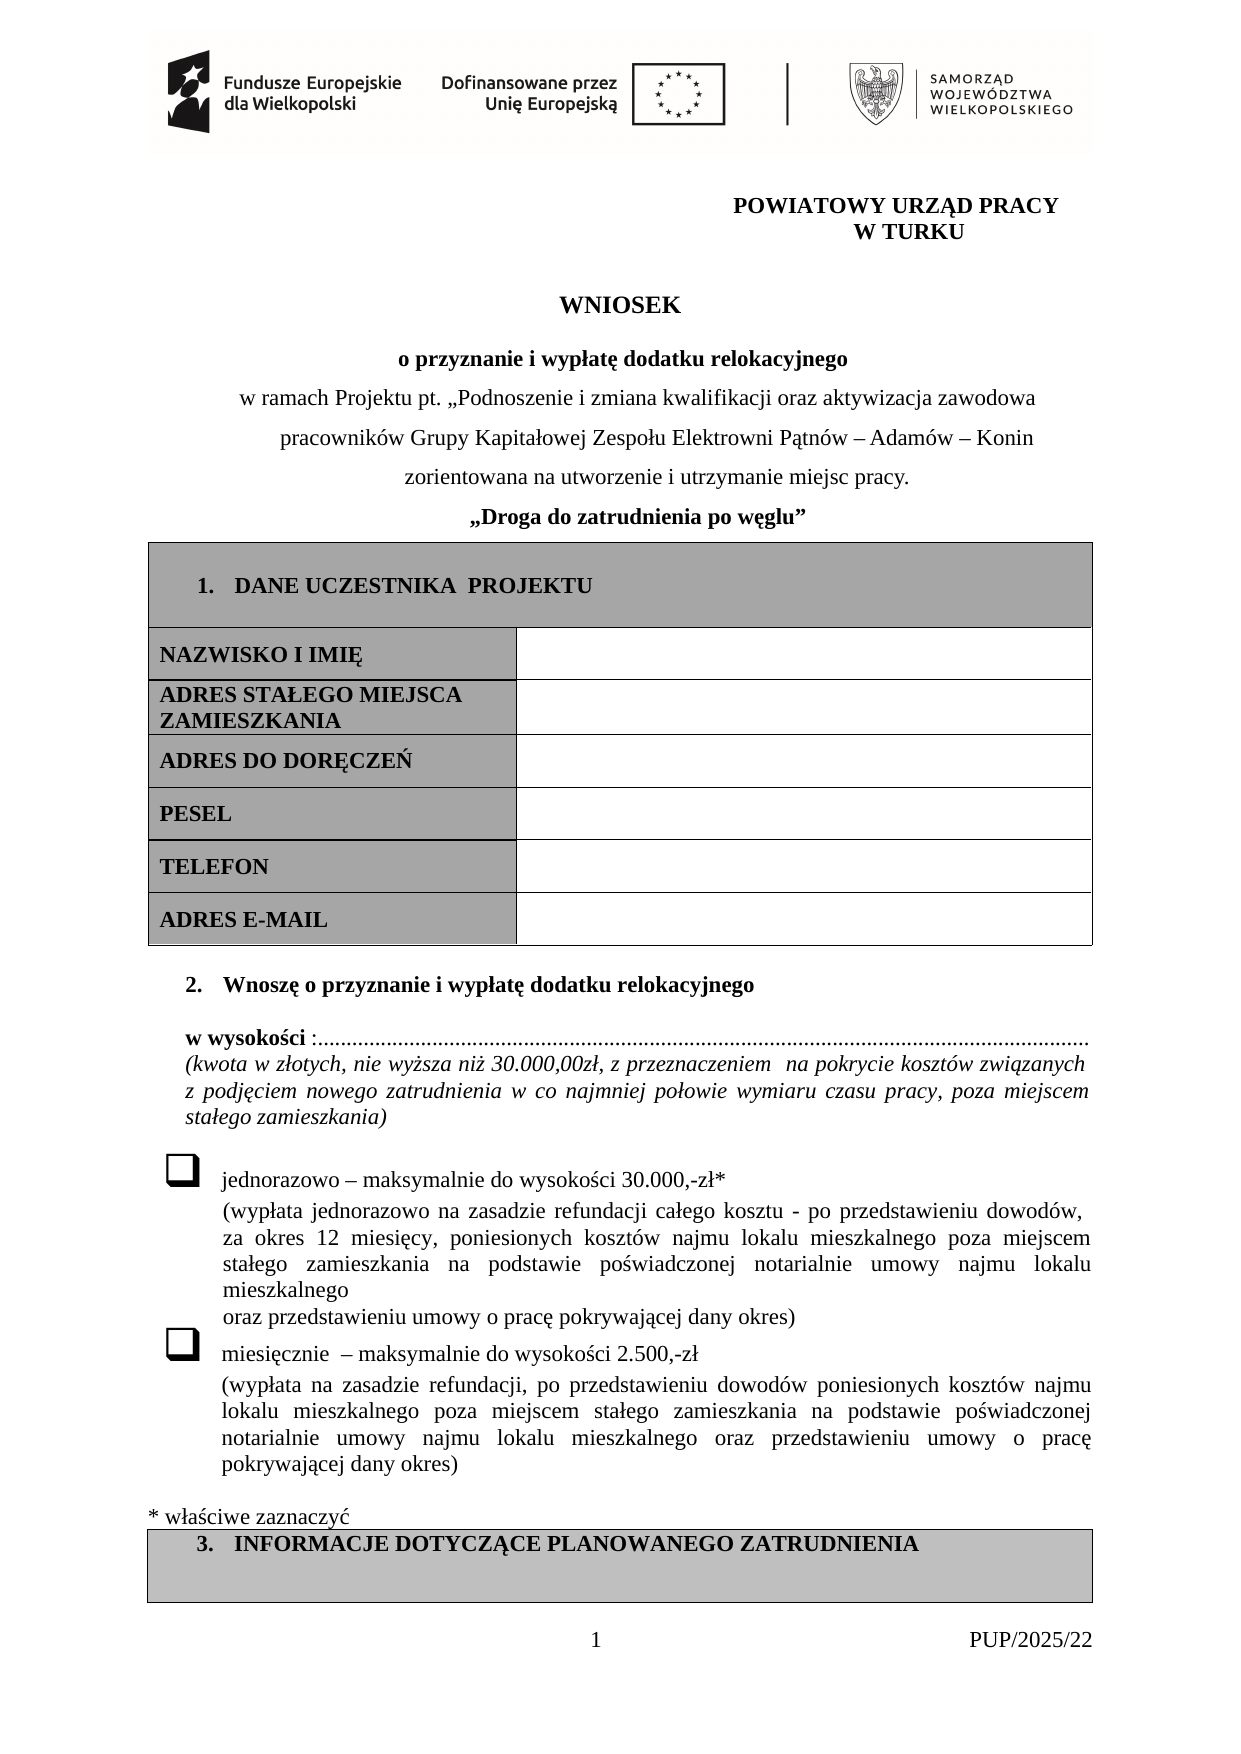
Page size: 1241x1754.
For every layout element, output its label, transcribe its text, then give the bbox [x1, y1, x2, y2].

table_cell [517, 839, 1092, 892]
table_cell [517, 627, 1092, 679]
text o przyznanie i wypłatę dodatku relokacyjnego [148, 345, 1093, 371]
table_cell PESEL [149, 788, 516, 839]
table_cell [517, 892, 1092, 944]
text * właściwe zaznaczyć [148, 1503, 1093, 1529]
table_header INFORMACJE DOTYCZĄCE PLANOWANEGO ZATRUDNIENIA [148, 1530, 1092, 1602]
list miesięcznie – maksymalnie do wysokości 2.500,-zł [162, 1329, 1093, 1371]
text (wypłata jednorazowo na zasadzie refundacji całego kosztu - po przedstawieniu dowodów, za okres 12 miesięcy, poniesionych kosztów najmu lokalu mieszkalnego poza miejscem stałego zamieszkania na podstawie poświadczonej notarialnie umowy najmu lokalu mieszkalnego oraz przedstawieniu umowy o pracę pokrywającej dany okres) [223, 1197, 1093, 1329]
text POWIATOWY URZĄD PRACY [664, 192, 1093, 218]
table_cell [517, 734, 1092, 786]
text (wypłata na zasadzie refundacji, po przedstawieniu dowodów poniesionych kosztów najmu lokalu mieszkalnego poza miejscem stałego zamieszkania na podstawie poświadczonej notarialnie umowy najmu lokalu mieszkalnego oraz przedstawieniu umowy o pracę pokrywającej dany okres) [221, 1371, 1093, 1476]
table_cell ADRES DO DORĘCZEŃ [149, 735, 516, 786]
text w wysokości :....................................................................................................................................... [185, 1024, 1093, 1050]
text „Droga do zatrudnienia po węglu” [183, 503, 1093, 529]
list jednorazowo – maksymalnie do wysokości 30.000,-zł* [162, 1156, 1093, 1197]
text WNIOSEK [148, 290, 1093, 318]
table_cell [517, 786, 1092, 839]
table_cell TELEFON [149, 841, 516, 892]
table_cell ADRES STAŁEGO MIEJSCA ZAMIESZKANIA [149, 681, 516, 734]
table_cell NAZWISKO I IMIĘ [149, 628, 516, 679]
text w ramach Projektu pt. „Podnoszenie i zmiana kwalifikacji oraz aktywizacja zawodowa pracowników Grupy Kapitałowej Zespołu Elektrowni Pątnów – Adamów – Konin zorientowana na utworzenie i utrzymanie miejsc pracy. [183, 384, 1093, 490]
table_header DANE UCZESTNIKA PROJEKTU [149, 543, 1092, 627]
list Wnoszę o przyznanie i wypłatę dodatku relokacyjnego [185, 971, 1093, 998]
text (kwota w złotych, nie wyższa niż 30.000,00zł, z przeznaczeniem na pokrycie kosztów związanych z podjęciem nowego zatrudnienia w co najmniej połowie wymiaru czasu pracy, poza miejscem stałego zamieszkania) [185, 1050, 1093, 1129]
text W TURKU [664, 218, 1093, 245]
table_cell ADRES E-MAIL [149, 893, 516, 944]
table_cell [517, 679, 1092, 734]
picture [147, 29, 1093, 154]
